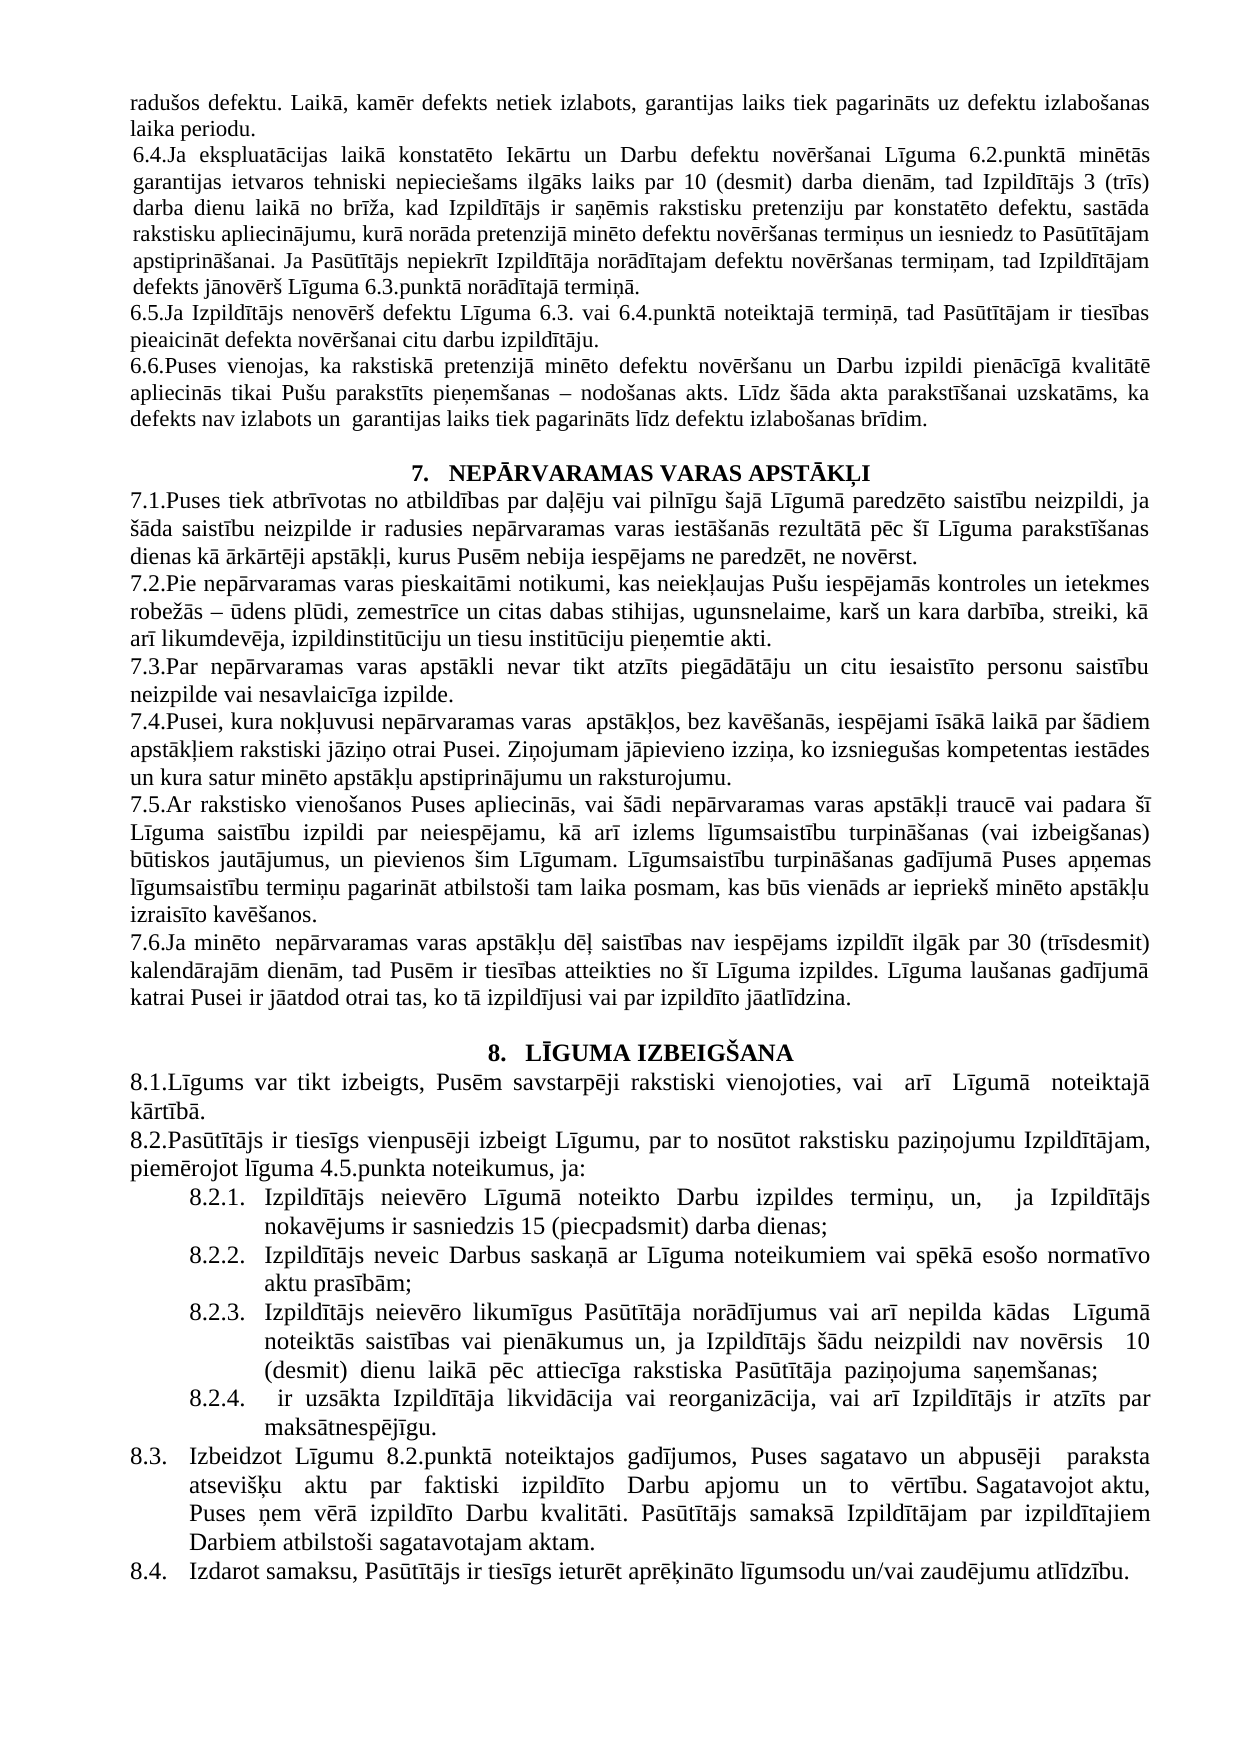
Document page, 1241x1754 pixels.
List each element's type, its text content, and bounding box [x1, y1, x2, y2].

list Izdarot samaksu, Pasūtītājs ir tiesīgs ieturēt aprēķināto līgumsodu un/vai zaudējumu atlīdzību. [130, 1556, 1152, 1585]
list Izpildītājs neievēro Līgumā noteikto Darbu izpildes termiņu, un, ja Izpildītājs nokavējums ir sasniedzis 15 (piecpadsmit) darba dienas; [189, 1182, 1152, 1240]
text 6.6.Puses vienojas, ka rakstiskā pretenzijā minēto defektu novēršanu un Darbu izpildi pienācīgā kvalitātē apliecinās tikai Pušu parakstīts pieņemšanas – nodošanas . Līdz šāda akta parakstīšanai uzskatāms, ka defekts nav izlabots un garantijas laiks tiek pagarināts līdz defektu izlabošanas brīdim. [130, 352, 1152, 431]
list NEPĀRVARAMAS VARAS APSTĀKĻI [130, 459, 1152, 486]
list LĪGUMA IZBEIGŠANA [130, 1038, 1152, 1067]
text 7.1.Puses tiek atbrīvotas no atbildības par daļēju vai pilnīgu šajā Līgumā paredzēto saistību neizpildi, ja šāda saistību neizpilde ir radusies nepārvaramas varas iestāšanās rezultātā pēc šī Līguma parakstīšanas dienas kā ārkārtēji apstākļi, kurus Pusēm nebija iespējams ne paredzēt, ne novērst. [130, 486, 1152, 569]
text 6.4.Ja ekspluatācijas laikā konstatēto Iekārtu un Darbu defektu novēršanai Līguma 6.2.punktā minētās garantijas ietvaros tehniski nepieciešams ilgāks laiks par 10 (desmit) darba dienām, tad Izpildītājs 3 (trīs) darba dienu laikā no brīža, kad Izpildītājs ir saņēmis rakstisku pretenziju par konstatēto defektu, sastāda rakstisku apliecinājumu, kurā norāda pretenzijā minēto defektu novēršanas termiņus un iesniedz to Pasūtītājam apstiprināšanai. Ja Pasūtītājs nepiekrīt Izpildītāja norādītajam defektu novēršanas termiņam, tad Izpildītājam defekts jānovērš Līguma 6.3.punktā norādītajā termiņā. [133, 141, 1152, 299]
list Izbeidzot Līgumu 8.2.punktā noteiktajos gadījumos, Puses sagatavo un abpusēji paraksta atsevišķu aktu par faktiski izpildīto Darbu apjomu un to vērtību. Sagatavojot aktu, Puses ņem vērā izpildīto Darbu kvalitāti. Pasūtītājs samaksā Izpildītājam par izpildītajiem Darbiem atbilstoši sagatavotajam aktam. [130, 1441, 1152, 1556]
list Izpildītājs neveic Darbus saskaņā ar Līguma noteikumiem vai spēkā esošo normatīvo aktu prasībām; [189, 1240, 1152, 1297]
text 7.6.Ja minēto nepārvaramas varas apstākļu dēļ saistības nav iespējams izpildīt ilgāk par 30 (trīsdesmit) kalendārajām dienām, tad Pusēm ir tiesības atteikties no šī Līguma izpildes. Līguma laušanas gadījumā katrai Pusei ir jāatdod otrai tas, ko tā izpildījusi vai par izpildīto jāatlīdzina. [130, 928, 1152, 1011]
text 8.2.Pasūtītājs ir tiesīgs vienpusēji izbeigt Līgumu, par to nosūtot rakstisku paziņojumu Izpildītājam, piemērojot līguma 4.5.punkta noteikumus, ja: [130, 1125, 1152, 1182]
text 6.5.Ja Izpildītājs nenovērš defektu Līguma 6.3. vai 6.4.punktā noteiktajā termiņā, tad Pasūtītājam ir tiesības pieaicināt defekta novēršanai citu darbu izpildītāju. [130, 299, 1152, 352]
list ir uzsākta Izpildītāja likvidācija vai reorganizācija, vai arī Izpildītājs ir atzīts par maksātnespējīgu. [189, 1383, 1152, 1441]
text 7.4.Pusei, kura nokļuvusi nepārvaramas varas apstākļos, bez kavēšanās, iespējami īsākā laikā par šādiem apstākļiem rakstiski jāziņo otrai Pusei. Ziņojumam jāpievieno , ko izsniegušas kompetentas iestādes un kura satur minēto apstākļu apstiprinājumu un raksturojumu. [130, 707, 1152, 790]
text 8.1.Līgums var tikt izbeigts, Pusēm savstarpēji rakstiski vienojoties, vai arī Līgumā noteiktajā kārtībā. [130, 1067, 1152, 1125]
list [130, 89, 1152, 141]
text 7.5.Ar rakstisko vienošanos Puses apliecinās, vai šādi nepārvaramas varas apstākļi traucē vai padara šī Līguma saistību izpildi par neiespējamu, kā arī izlems līgumsaistību turpināšanas (vai izbeigšanas) būtiskos jautājumus, un pievienos šim Līgumam. Līgumsaistību turpināšanas gadījumā Puses apņemas līgumsaistību termiņu pagarināt atbilstoši tam laika posmam, kas būs vienāds ar iepriekš minēto apstākļu izraisīto kavēšanos. [130, 790, 1152, 928]
text 7.3.Par nepārvaramas varas apstākli nevar tikt atzīts piegādātāju un citu iesaistīto personu saistību neizpilde vai nesavlaicīga izpilde. [130, 652, 1152, 707]
text 7.2.Pie nepārvaramas varas pieskaitāmi notikumi, kas neiekļaujas Pušu iespējamās kontroles un ietekmes robežās – ūdens plūdi, zemestrīce un citas dabas stihijas, ugunsnelaime, karš un kara darbība, streiki, kā arī likumdevēja, izpildinstitūciju un tiesu institūciju pieņemtie akti. [130, 569, 1152, 652]
list Izpildītājs neievēro likumīgus Pasūtītāja norādījumus vai arī nepilda kādas Līgumā noteiktās saistības vai pienākumus un, ja Izpildītājs šādu neizpildi nav novērsis 10 (desmit) dienu laikā pēc attiecīga rakstiska Pasūtītāja paziņojuma saņemšanas; [189, 1297, 1152, 1383]
